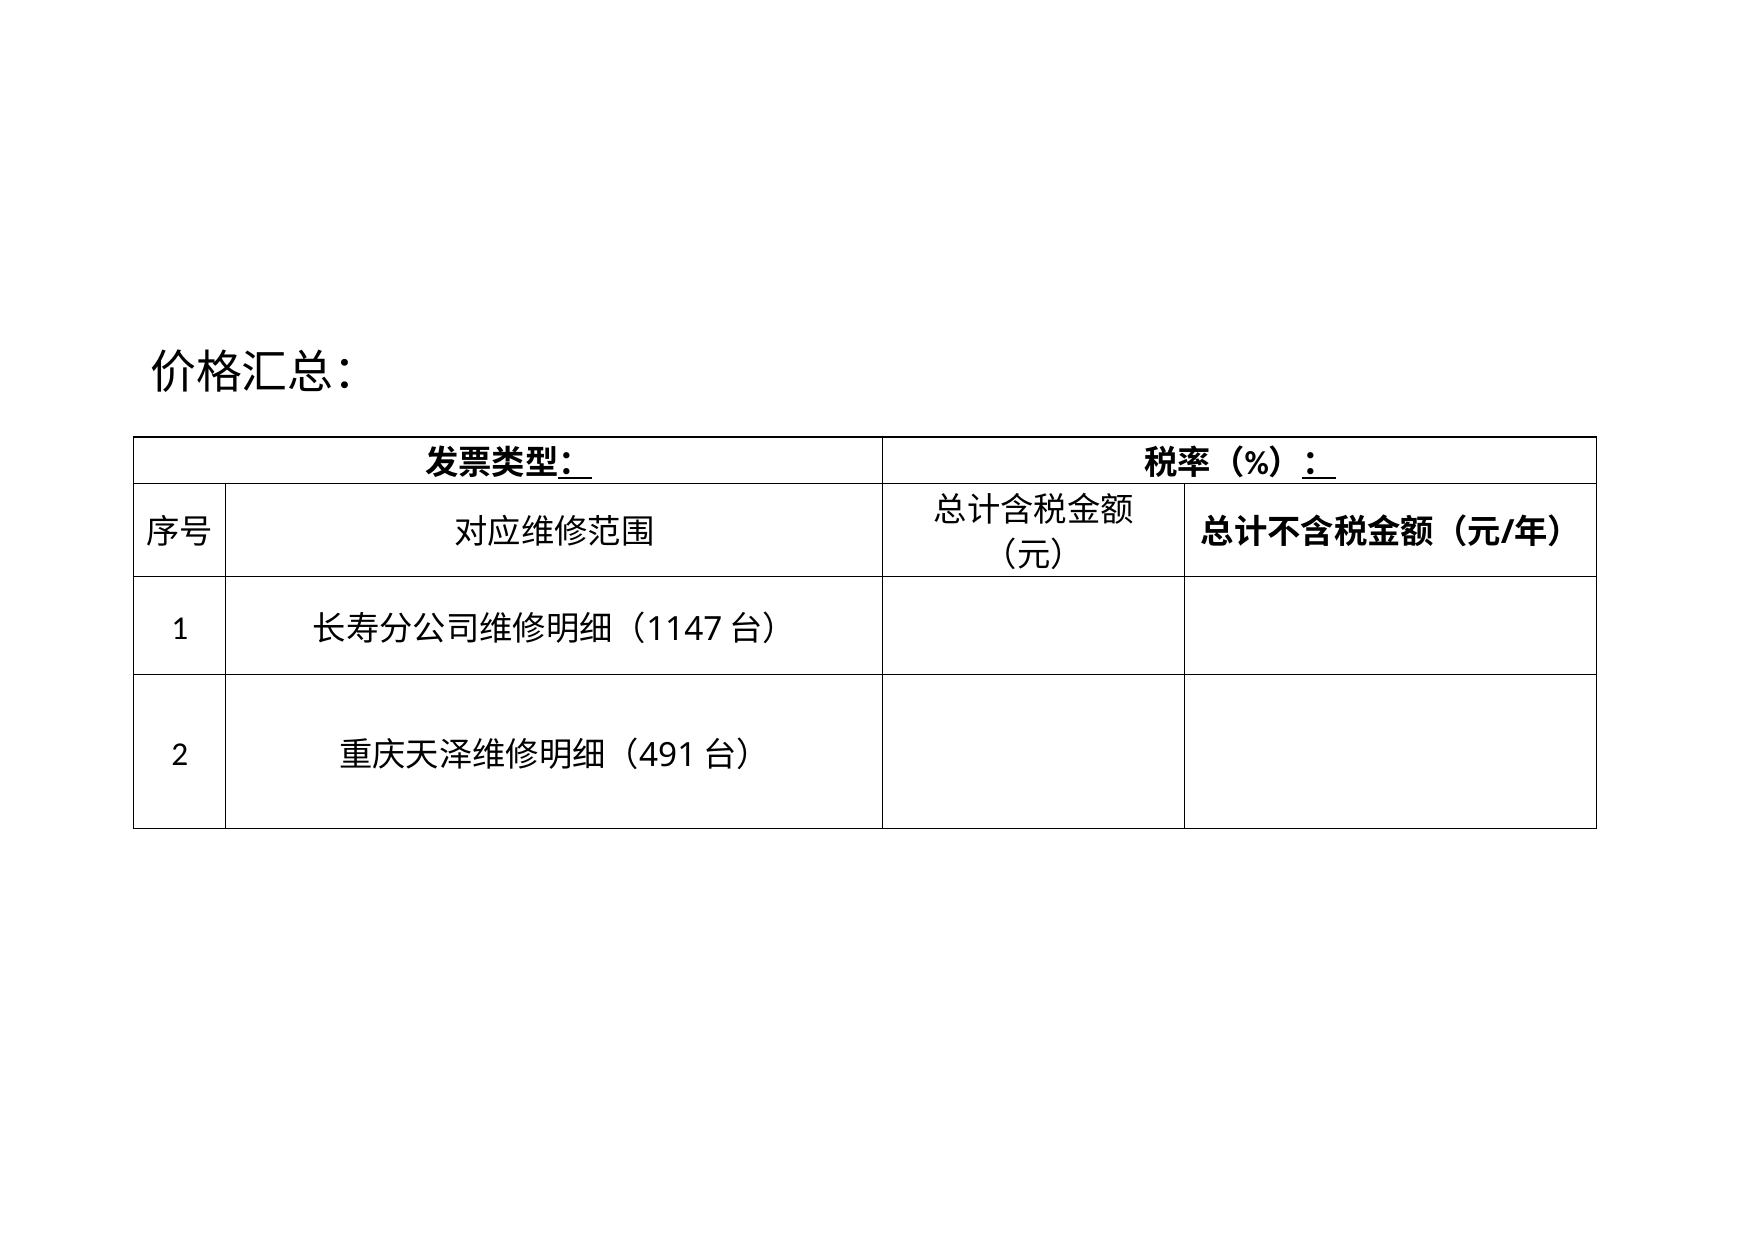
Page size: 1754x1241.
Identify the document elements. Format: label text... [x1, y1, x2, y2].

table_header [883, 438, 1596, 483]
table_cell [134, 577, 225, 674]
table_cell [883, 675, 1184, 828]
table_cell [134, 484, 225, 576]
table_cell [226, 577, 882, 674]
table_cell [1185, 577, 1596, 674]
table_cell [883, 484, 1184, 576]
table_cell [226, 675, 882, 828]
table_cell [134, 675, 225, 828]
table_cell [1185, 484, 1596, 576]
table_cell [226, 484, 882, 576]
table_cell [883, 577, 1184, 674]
list 价格汇总： [150, 319, 1604, 417]
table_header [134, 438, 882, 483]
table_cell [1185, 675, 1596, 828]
